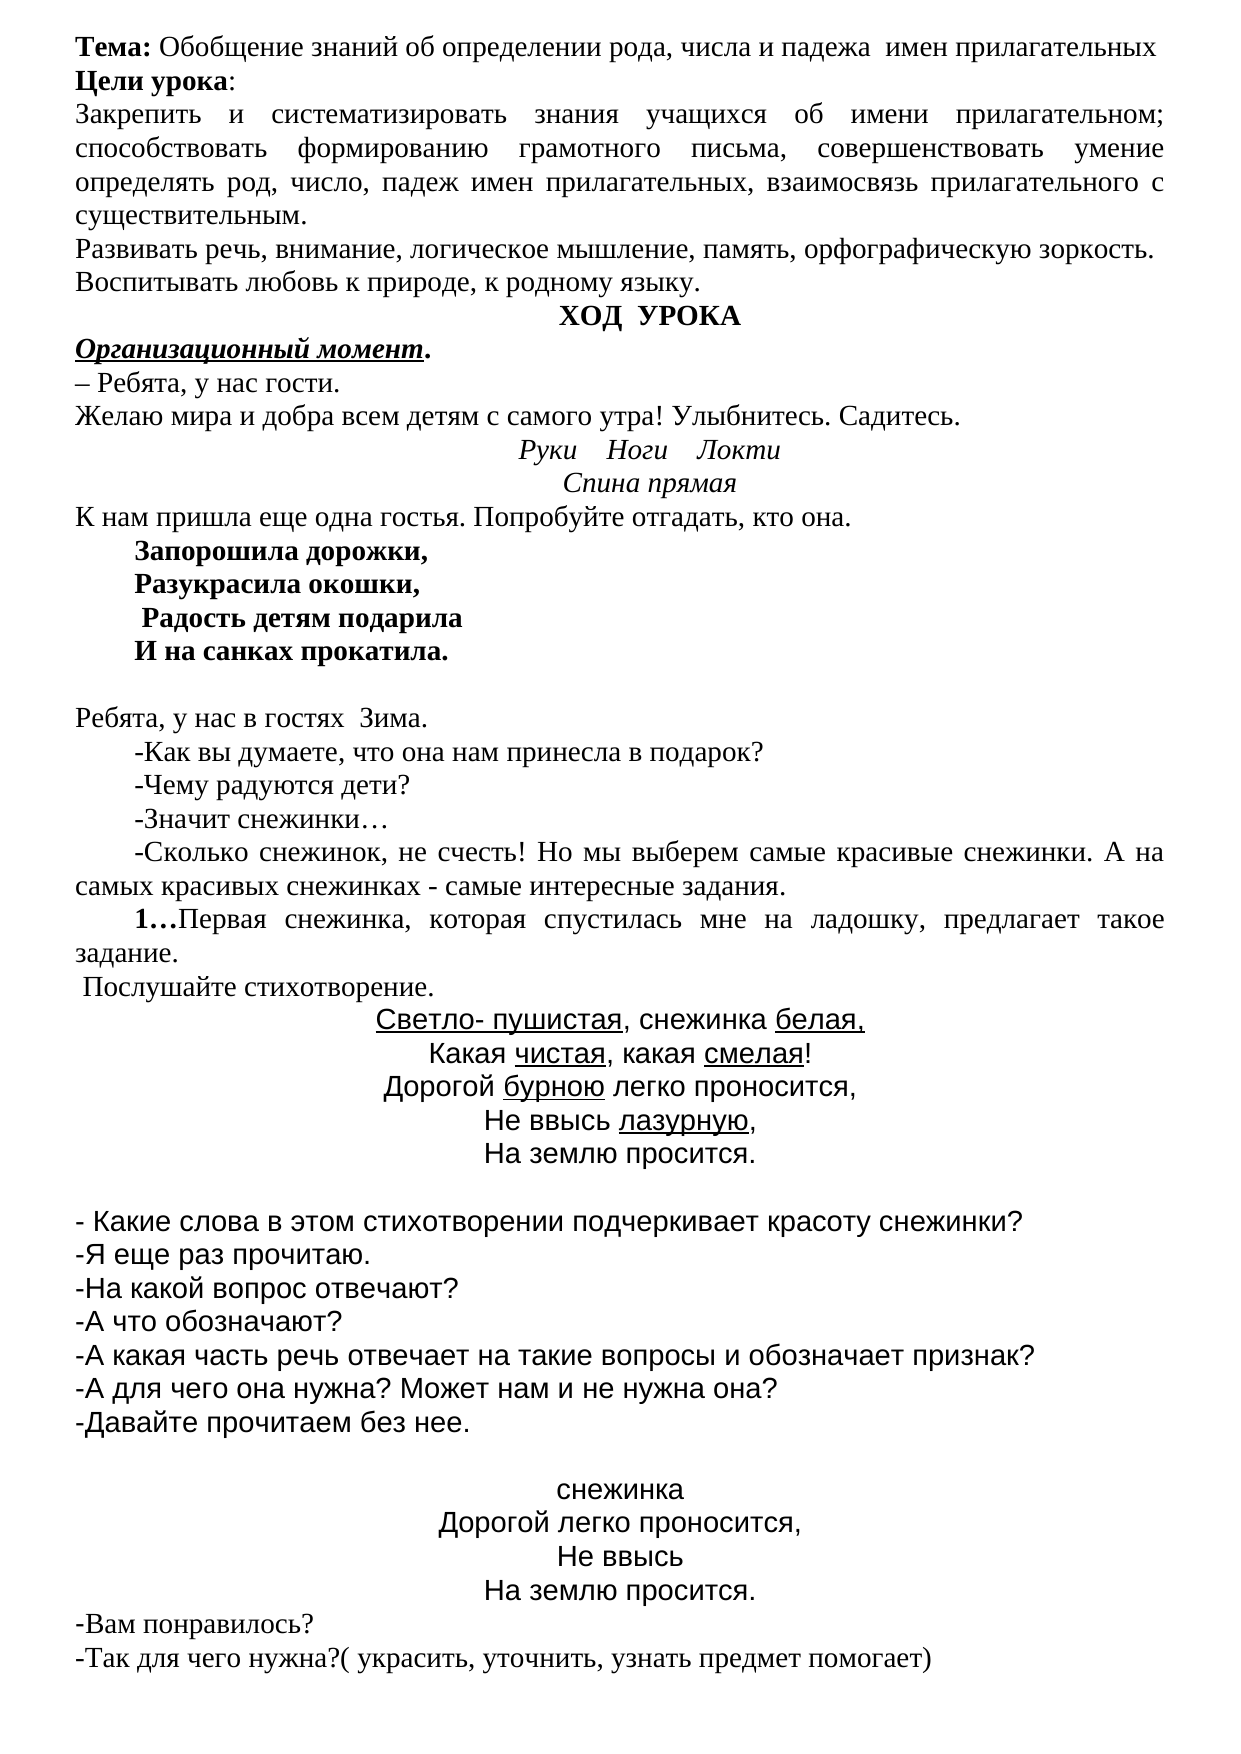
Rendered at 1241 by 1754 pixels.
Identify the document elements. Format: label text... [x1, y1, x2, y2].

text К нам пришла еще одна гостья. Попробуйте отгадать, кто она. [75, 499, 1165, 533]
text Светло- пушистая, снежинка белая, [75, 1002, 1165, 1036]
text Развивать речь, внимание, логическое мышление, память, орфографическую зоркость. [75, 231, 1165, 264]
text -Значит снежинки… [75, 801, 1165, 834]
text Дорогой легко проносится, [75, 1505, 1165, 1539]
text -Чему радуются дети? [75, 767, 1165, 801]
text Дорогой бурною легко проносится, [75, 1069, 1165, 1103]
text Какая чистая, какая смелая! [75, 1036, 1165, 1069]
text И на санках прокатила. [75, 633, 1165, 667]
text На землю просится. [75, 1136, 1165, 1170]
text Не ввысь лазурную, [75, 1103, 1165, 1136]
text -А что обозначают? [75, 1304, 1165, 1338]
text Спина прямая [75, 466, 1165, 499]
text снежинка [75, 1472, 1165, 1505]
text Тема: Обобщение знаний об определении рода, числа и падежа имен прилагательных [75, 29, 1165, 63]
text ХОД УРОКА [75, 298, 1165, 331]
text -Я еще раз прочитаю. [75, 1237, 1165, 1271]
text Руки Ноги Локти [75, 432, 1165, 466]
text Организационный момент. [75, 331, 1165, 365]
text Цели урока: [75, 63, 1165, 97]
text - Какие слова в этом стихотворении подчеркивает красоту снежинки? [75, 1203, 1165, 1237]
text Радость детям подарила [75, 600, 1165, 633]
text -Как вы думаете, что она нам принесла в подарок? [75, 734, 1165, 767]
text Не ввысь [75, 1539, 1165, 1572]
text – Ребята, у нас гости. [75, 365, 1165, 398]
text -А какая часть речь отвечает на такие вопросы и обозначает признак? [75, 1338, 1165, 1371]
text Запорошила дорожки, [75, 533, 1165, 566]
text Желаю мира и добра всем детям с самого утра! Улыбнитесь. Садитесь. [75, 398, 1165, 432]
text 1…Первая снежинка, которая спустилась мне на ладошку, предлагает такое задание. [75, 902, 1165, 969]
text Воспитывать любовь к природе, к родному языку. [75, 264, 1165, 298]
text Закрепить и систематизировать знания учащихся об имени прилагательном; способствовать формированию грамотного письма, совершенствовать умение определять род, число, падеж имен прилагательных, взаимосвязь прилагательного с существительным. [75, 97, 1165, 231]
text -А для чего она нужна? Может нам и не нужна она? [75, 1371, 1165, 1405]
text На землю просится. [75, 1572, 1165, 1606]
text -На какой вопрос отвечают? [75, 1271, 1165, 1304]
text -Сколько снежинок, не счесть! Но мы выберем самые красивые снежинки. А на самых красивых снежинках - самые интересные задания. [75, 834, 1165, 902]
text Разукрасила окошки, [75, 566, 1165, 600]
text -Давайте прочитаем без нее. [75, 1405, 1165, 1438]
text Послушайте стихотворение. [75, 969, 1165, 1002]
text -Вам понравилось? [75, 1606, 1165, 1640]
text -Так для чего нужна?( украсить, уточнить, узнать предмет помогает) [75, 1640, 1165, 1673]
text Ребята, у нас в гостях Зима. [75, 700, 1165, 734]
